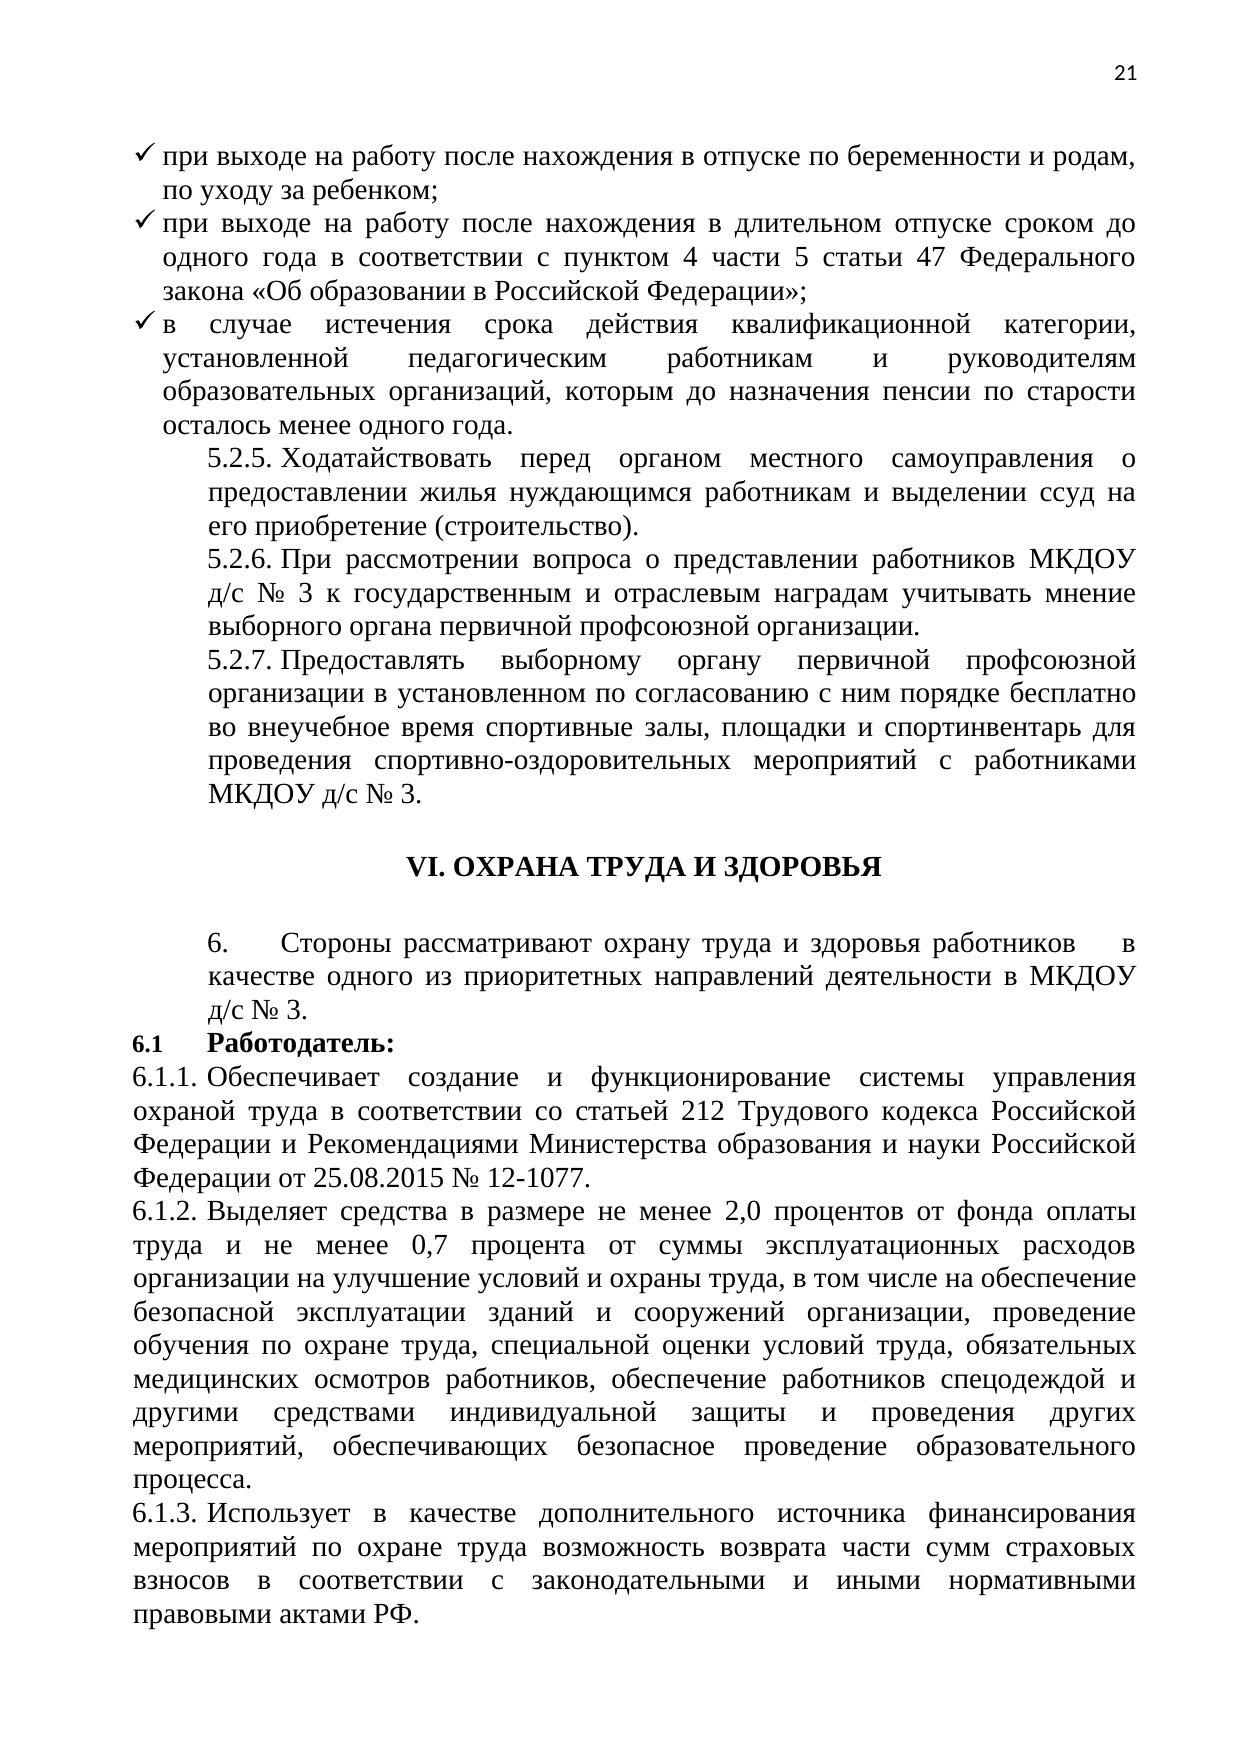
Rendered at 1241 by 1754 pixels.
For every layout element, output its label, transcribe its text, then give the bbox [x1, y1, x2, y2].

list Предоставлять выборному органу первичной профсоюзной организации в установленном по согласованию с ним порядке бесплатно во внеучебное время спортивные залы, площадки и спортинвентарь для проведения спортивно-оздоровительных мероприятий с работниками МКДОУ д/с № 3. [207, 642, 1137, 809]
list Обеспечивает создание и функционирование системы управления охраной труда в соответствии со статьей 212 Трудового кодекса Российской Федерации и Рекомендациями Министерства образования и науки Российской Федерации от 25.08.2015 № 12-1077. [132, 1059, 1137, 1193]
list При рассмотрении вопроса о представлении работников МКДОУ д/с № 3 к государственным и отраслевым наградам учитывать мнение выборного органа первичной профсоюзной организации. [207, 541, 1137, 642]
list Ходатайствовать перед органом местного самоуправления о предоставлении жилья нуждающимся работникам и выделении ссуд на его приобретение (строительство). [207, 441, 1137, 541]
list Выделяет средства в размере не менее 2,0 процентов от фонда оплаты труда и не менее 0,7 процента от суммы эксплуатационных расходов организации на улучшение условий и охраны труда, в том числе на обеспечение безопасной эксплуатации зданий и сооружений организации, проведение обучения по охране труда, специальной оценки условий труда, обязательных медицинских осмотров работников, обеспечение работников спецодеждой и другими средствами индивидуальной защиты и проведения других мероприятий, обеспечивающих безопасное проведение образовательного процесса. [132, 1193, 1137, 1495]
list Использует в качестве дополнительного источника финансирования мероприятий по охране труда возможность возврата части сумм страховых взносов в соответствии с законодательными и иными нормативными правовыми актами РФ. [132, 1495, 1137, 1629]
list при выходе на работу после нахождения в длительном отпуске сроком до одного года в соответствии с пунктом 4 части 5 статьи 47 Федерального закона «Об образовании в Российской Федерации»; [133, 206, 1137, 306]
list в случае истечения срока действия квалификационной категории, установленной педагогическим работникам и руководителям образовательных организаций, которым до назначения пенсии по старости осталось менее одного года. [133, 306, 1137, 441]
subtitle VI. ОХРАНА ТРУДА И ЗДОРОВЬЯ [151, 849, 1137, 883]
list Работодатель: [132, 1026, 1137, 1059]
list Стороны рассматривают охрану труда и здоровья работников в качестве одного из приоритетных направлений деятельности в МКДОУ д/с № 3. [207, 925, 1137, 1026]
list при выходе на работу после нахождения в отпуске по беременности и родам, по уходу за ребенком; [133, 138, 1137, 206]
